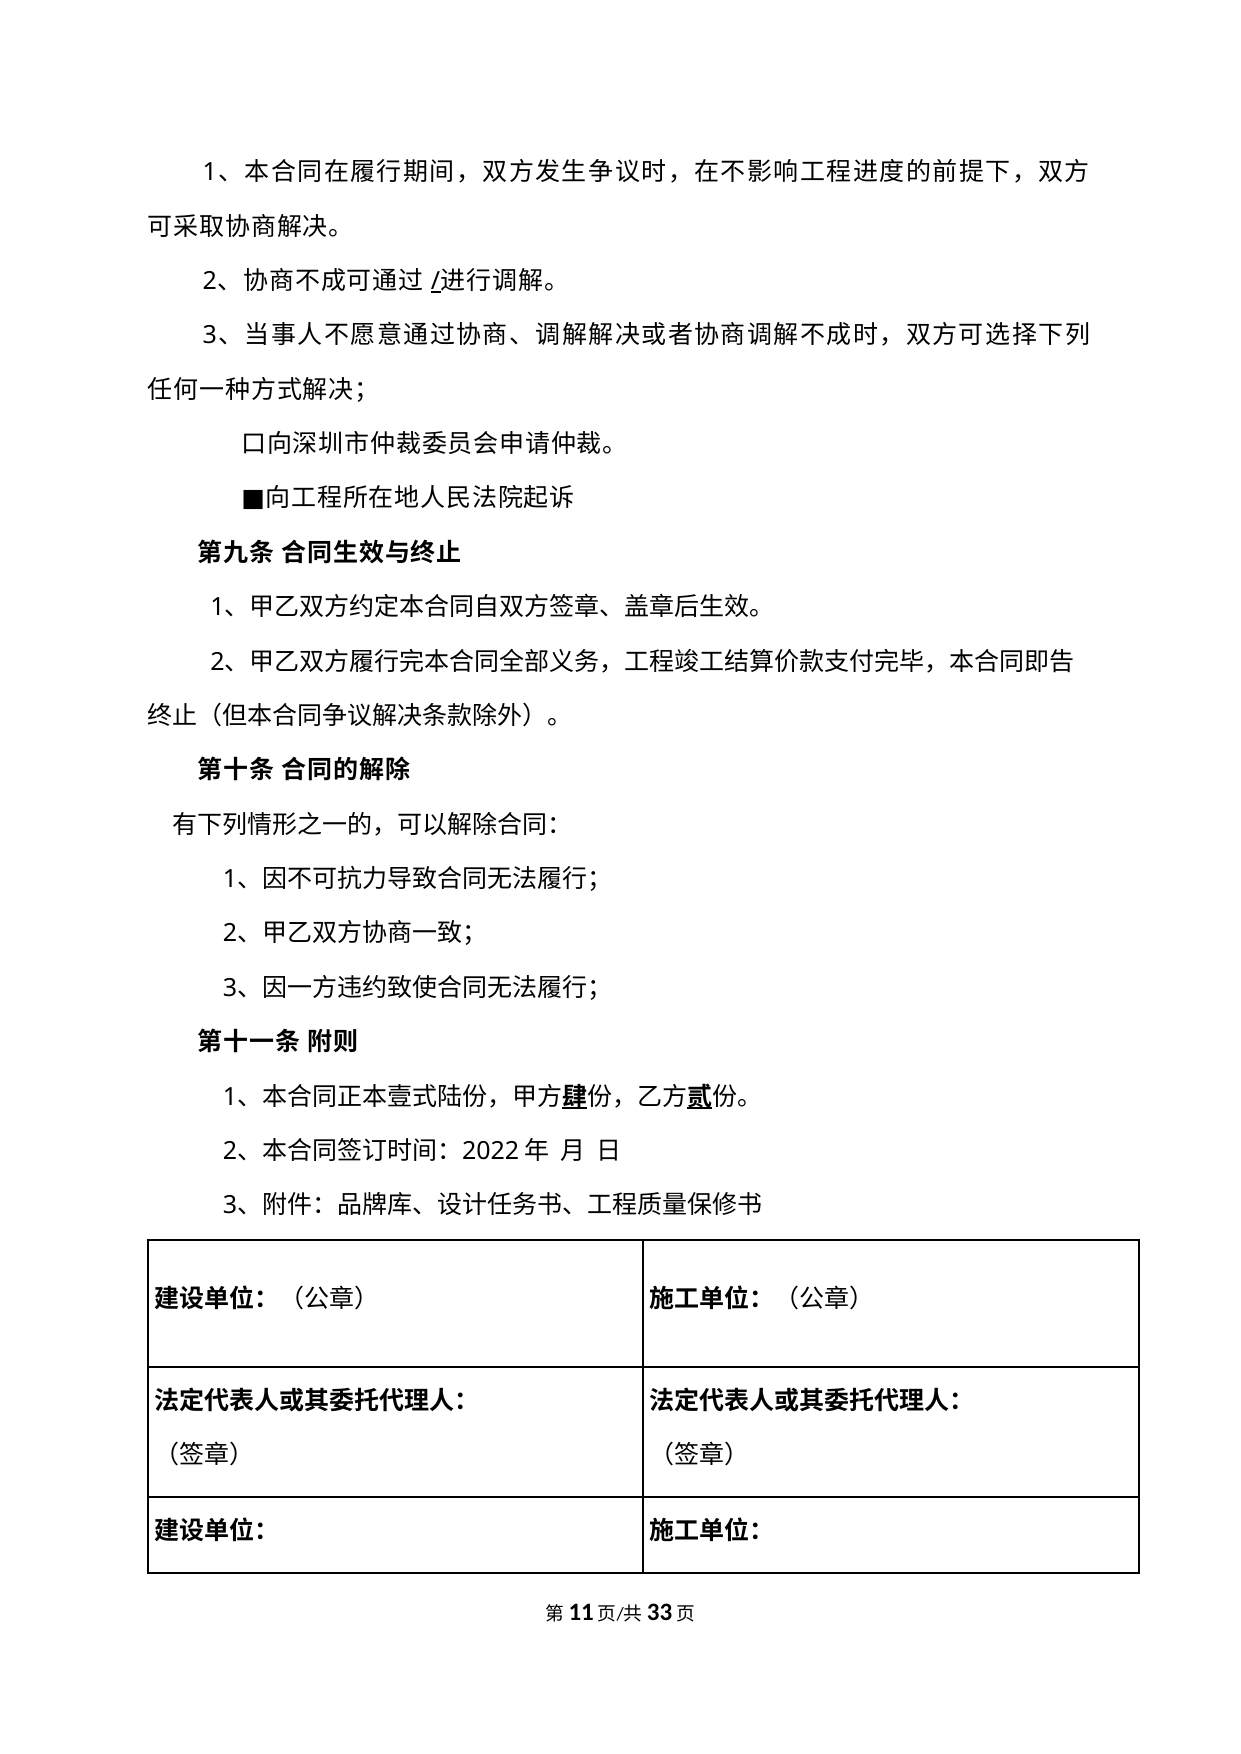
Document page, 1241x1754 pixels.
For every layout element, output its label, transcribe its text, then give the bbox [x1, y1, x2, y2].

text 有下列情形之一的，可以解除合同： [148, 804, 1093, 840]
text 3、附件：品牌库、设计任务书、工程质量保修书 [148, 1185, 1093, 1221]
text 第九条 合同生效与终止 [148, 532, 1093, 568]
text 1、甲乙双方约定本合同自双方签章、盖章后生效。 [148, 587, 1093, 623]
text 口向深圳市仲裁委员会申请仲裁。 [148, 423, 1093, 460]
table_header 施工单位：（公章） [644, 1241, 1138, 1366]
text 2、甲乙双方协商一致； [148, 913, 1093, 949]
text 1、因不可抗力导致合同无法履行； [148, 858, 1093, 895]
text 第十一条 附则 [148, 1022, 1093, 1058]
table_cell 法定代表人或其委托代理人： （签章） [644, 1368, 1138, 1496]
text 2、协商不成可通过 /进行调解。 [148, 260, 1093, 297]
text 3、因一方违约致使合同无法履行； [148, 967, 1093, 1003]
text 1、本合同在履行期间，双方发生争议时，在不影响工程进度的前提下，双方可采取协商解决。 [148, 152, 1093, 242]
table_cell 施工单位： [644, 1498, 1138, 1572]
text 2、本合同签订时间：2022年 月 日 [148, 1130, 1093, 1167]
text 3、当事人不愿意通过协商、调解解决或者协商调解不成时，双方可选择下列任何一种方式解决； [148, 315, 1093, 405]
text 2、甲乙双方履行完本合同全部义务，工程竣工结算价款支付完毕，本合同即告终止（但本合同争议解决条款除外）。 [148, 641, 1093, 732]
table_cell 建设单位： [149, 1498, 642, 1572]
table_header 建设单位：（公章） [149, 1241, 642, 1366]
text 1、本合同正本壹式陆份，甲方肆份，乙方贰份。 [148, 1076, 1093, 1112]
text ■向工程所在地人民法院起诉 [148, 478, 1093, 514]
text 第十条 合同的解除 [148, 750, 1093, 786]
table_cell 法定代表人或其委托代理人： （签章） [149, 1368, 642, 1496]
